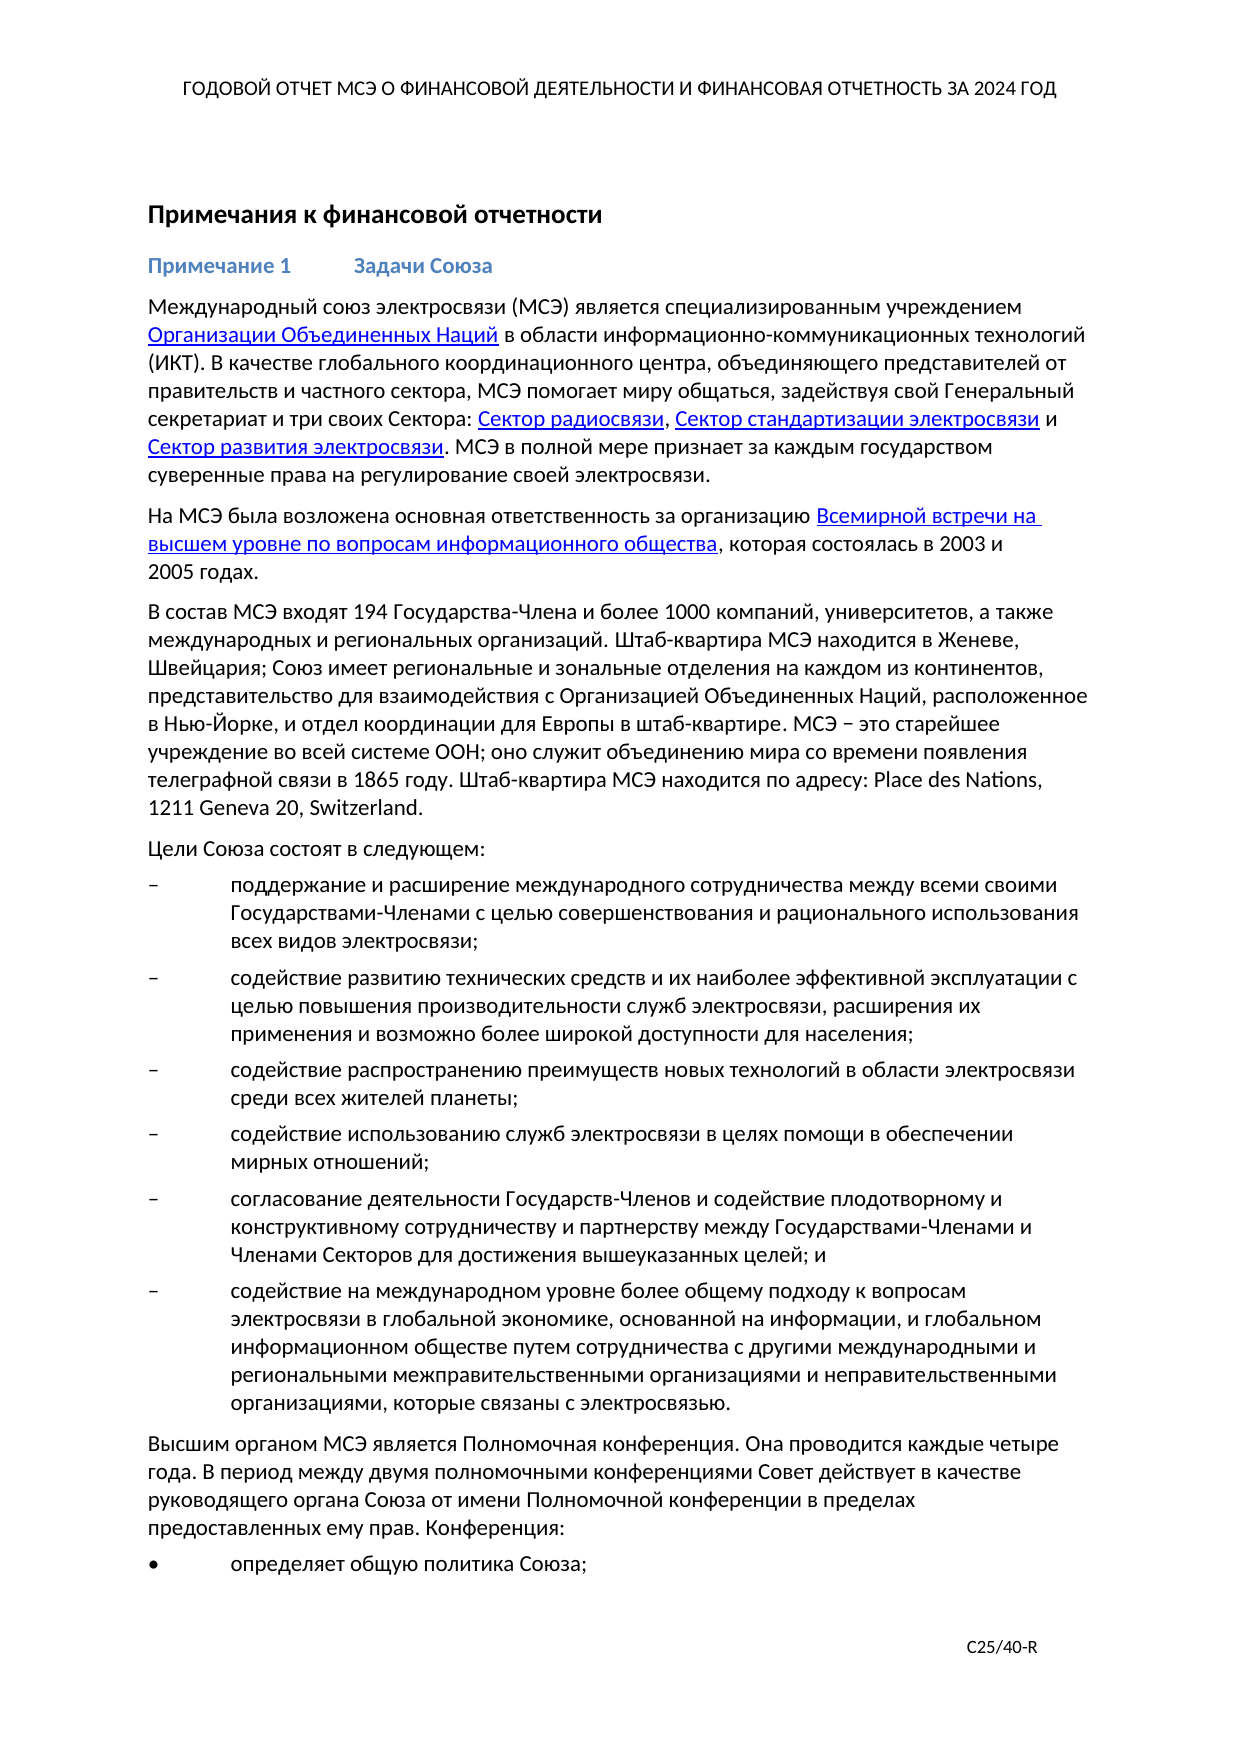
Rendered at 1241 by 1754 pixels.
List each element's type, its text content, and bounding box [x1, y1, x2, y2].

text • определяет общую политика Союза; [148, 1549, 1092, 1577]
text В состав МСЭ входят 194 Государства-Члена и более 1000 компаний, университетов, а также международных и региональных организаций. Штаб-квартира МСЭ находится в Женеве, Швейцария; Союз имеет региональные и зональные отделения на каждом из континентов, представительство для взаимодействия с Организацией Объединенных Наций, расположенное в Нью-Йорке, и отдел координации для Европы в штаб-квартире. МСЭ − это старейшее учреждение во всей системе ООН; оно служит объединению мира со времени появления телеграфной связи в 1865 году. Штаб-квартира МСЭ находится по адресу: Place des Nations, 1211 Geneva 20, Switzerland. [148, 597, 1092, 821]
text – согласование деятельности Государств-Членов и содействие плодотворному и конструктивному сотрудничеству и партнерству между Государствами-Членами и Членами Секторов для достижения вышеуказанных целей; и [148, 1184, 1092, 1268]
text Высшим органом МСЭ является Полномочная конференция. Она проводится каждые четыре года. В период между двумя полномочными конференциями Совет действует в качестве руководящего органа Союза от имени Полномочной конференции в пределах предоставленных ему прав. Конференция: [148, 1429, 1092, 1541]
text Международный союз электросвязи (МСЭ) является специализированным учреждением Организации Объединенных Наций в области информационно-коммуникационных технологий (ИКТ). В качестве глобального координационного центра, объединяющего представителей от правительств и частного сектора, МСЭ помогает миру общаться, задействуя свой Генеральный секретариат и три своих Сектора: Сектор радиосвязи, Сектор стандартизации электросвязи и Сектор развития электросвязи. МСЭ в полной мере признает за каждым государством суверенные права на регулирование своей электросвязи. [148, 292, 1092, 488]
text На МСЭ была возложена основная ответственность за организацию Всемирной встречи на высшем уровне по вопросам информационного общества, которая состоялась в 2003 и 2005 годах. [148, 501, 1092, 585]
text – содействие развитию технических средств и их наиболее эффективной эксплуатации с целью повышения производительности служб электросвязи, расширения их применения и возможно более широкой доступности для населения; [148, 963, 1092, 1047]
text – содействие на международном уровне более общему подходу к вопросам электросвязи в глобальной экономике, основанной на информации, и глобальном информационном обществе путем сотрудничества с другими международными и региональными межправительственными организациями и неправительственными организациями, которые связаны с электросвязью. [148, 1276, 1092, 1416]
text – содействие распространению преимуществ новых технологий в области электросвязи среди всех жителей планеты; [148, 1055, 1092, 1111]
text – поддержание и расширение международного сотрудничества между всеми своими Государствами-Членами с целью совершенствования и рационального использования всех видов электросвязи; [148, 870, 1092, 954]
text Цели Союза состоят в следующем: [148, 834, 1092, 862]
text – содействие использованию служб электросвязи в целях помощи в обеспечении мирных отношений; [148, 1119, 1092, 1176]
subtitle Примечания к финансовой отчетности [148, 198, 1092, 231]
subtitle Примечание 1 Задачи Союза [148, 252, 1092, 279]
